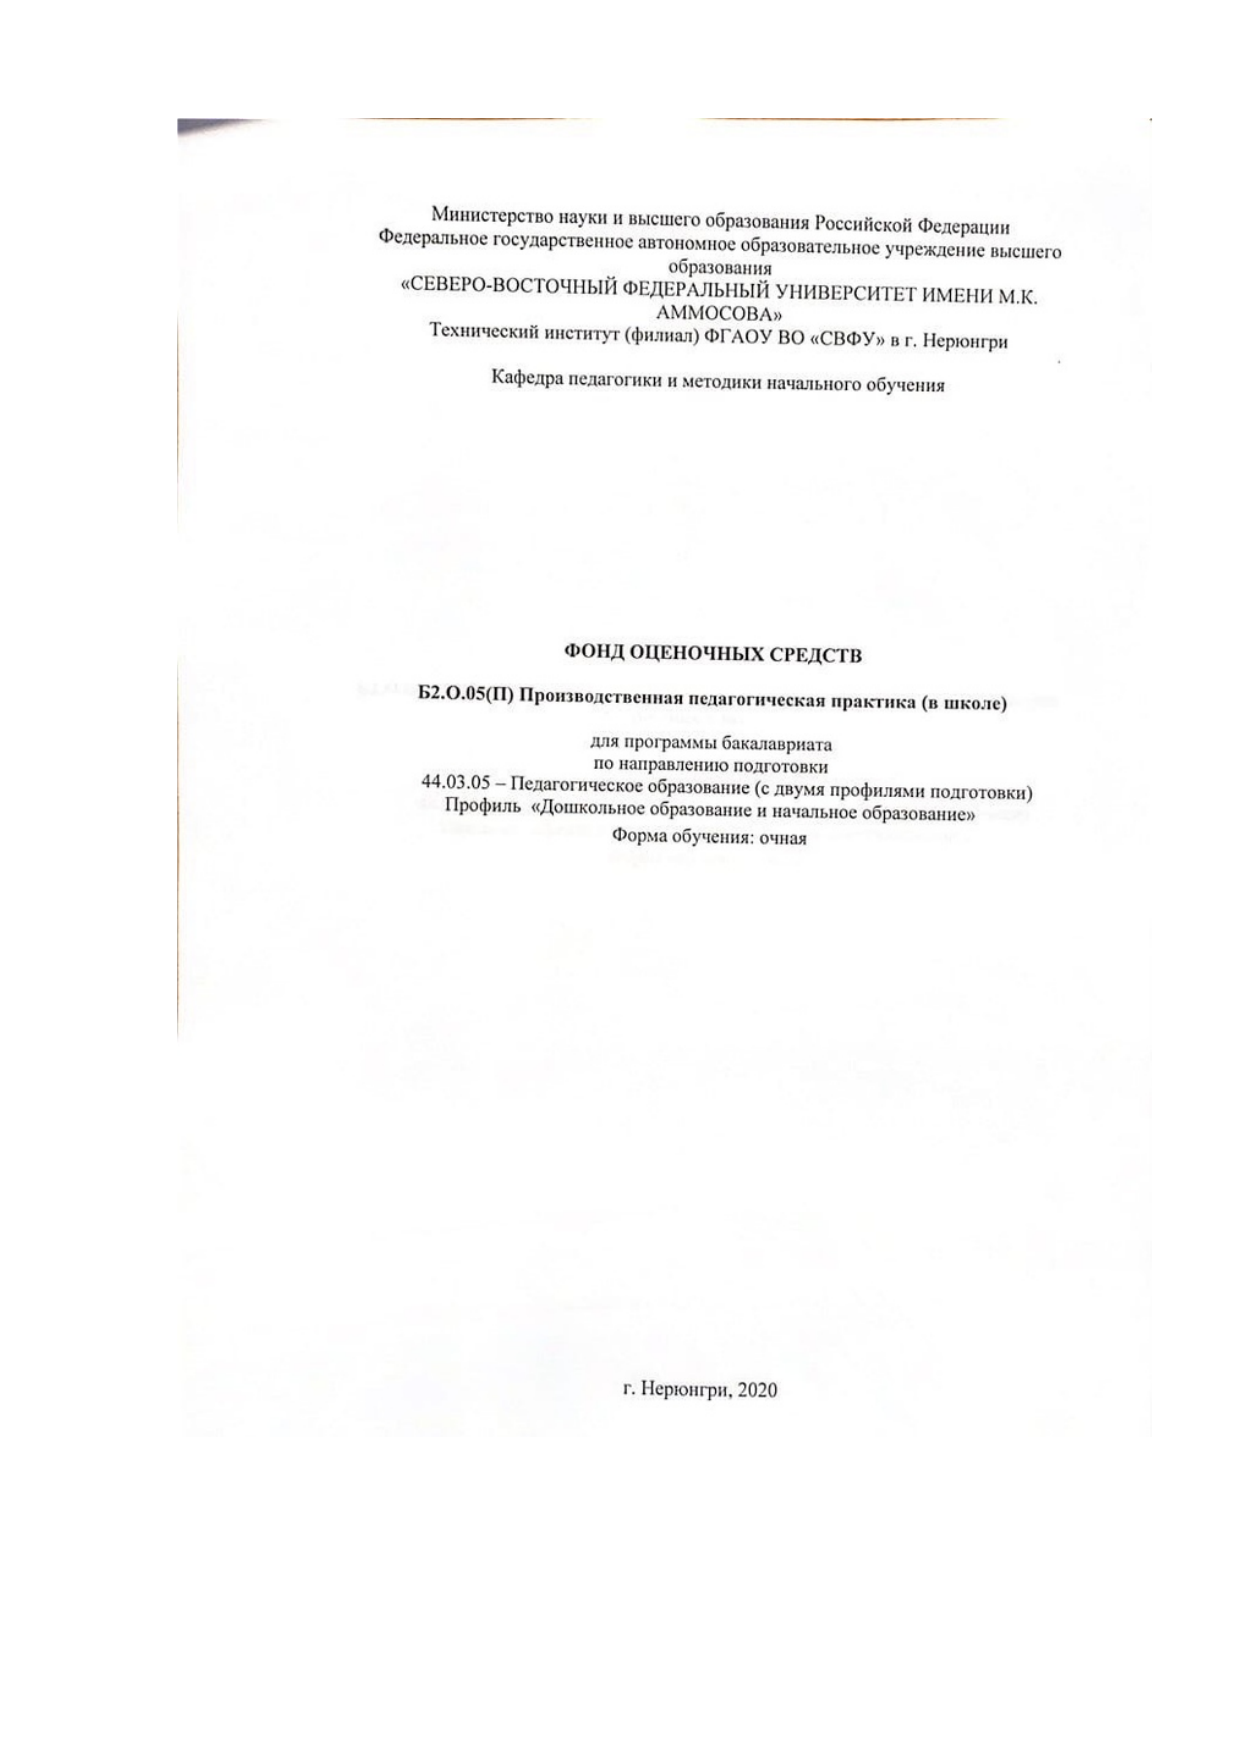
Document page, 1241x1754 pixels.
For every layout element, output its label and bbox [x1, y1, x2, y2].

picture [177, 118, 1153, 1437]
